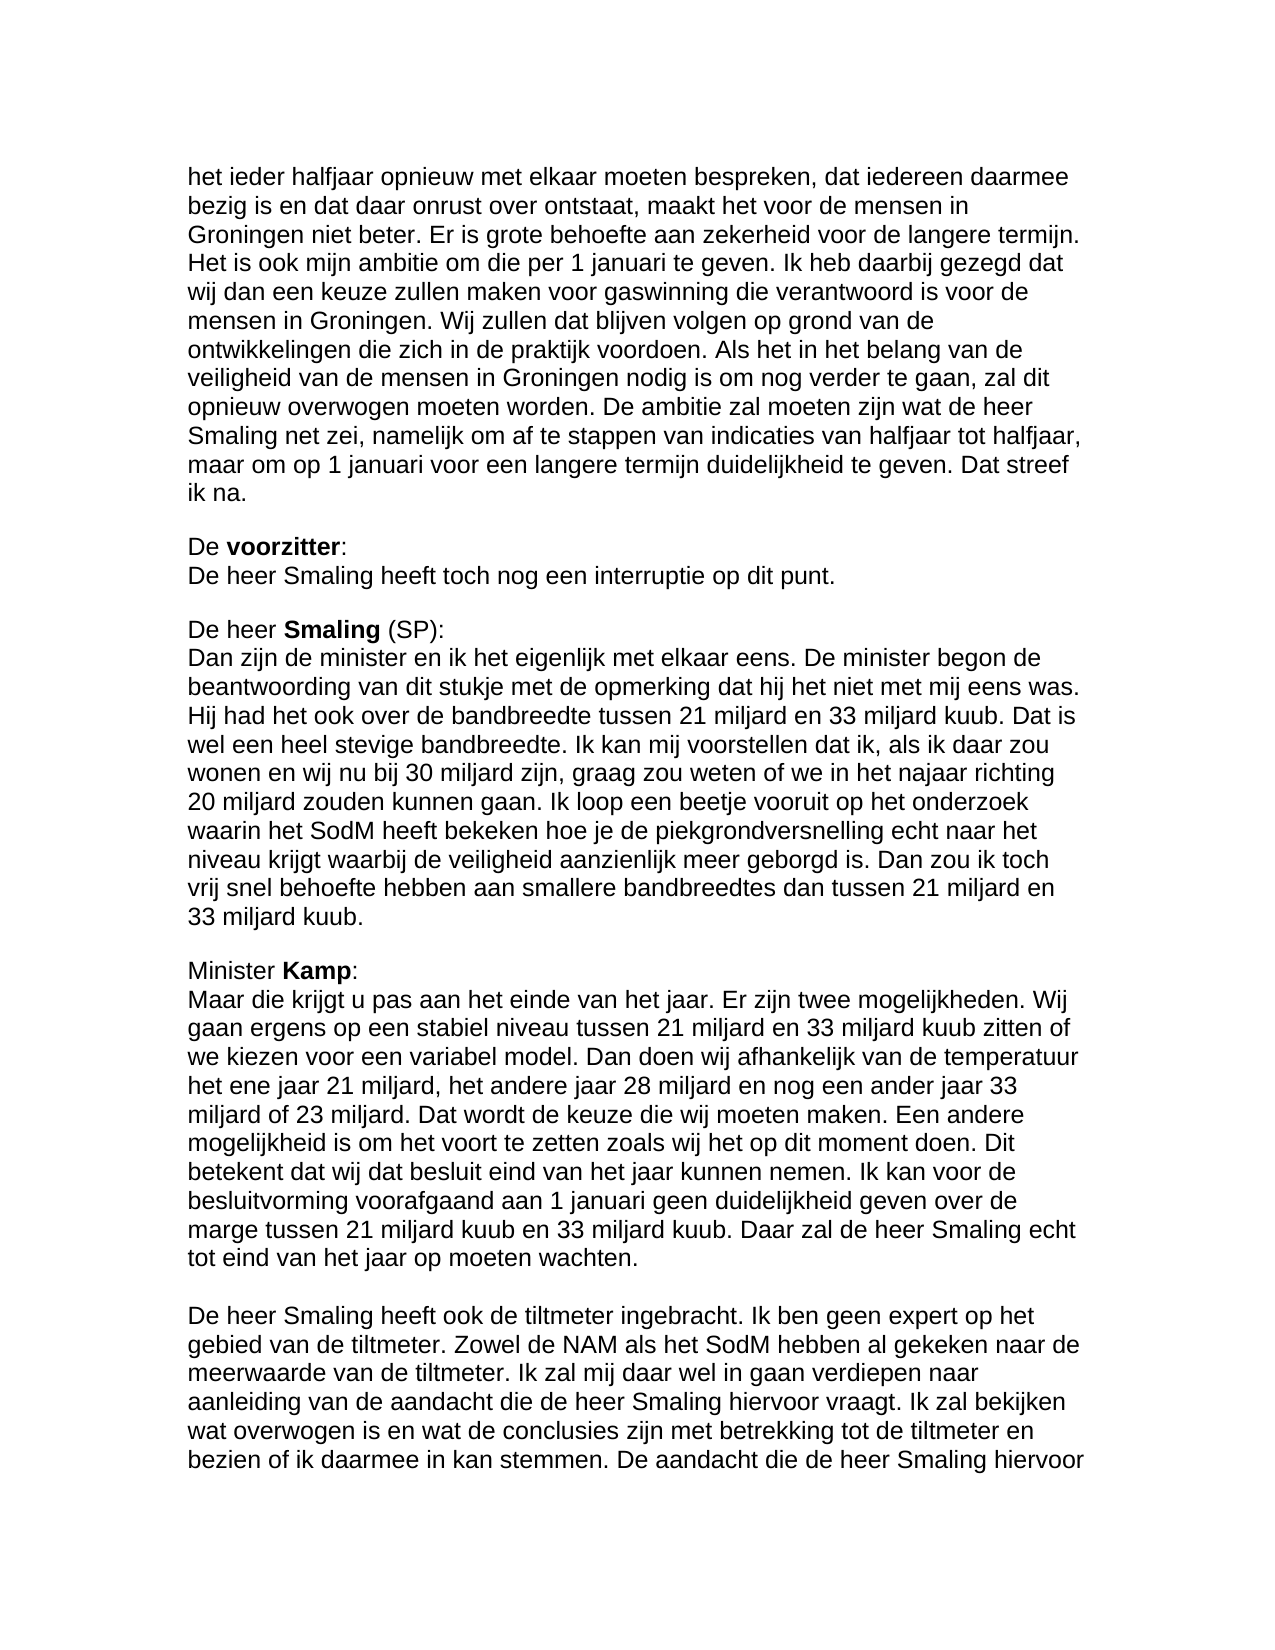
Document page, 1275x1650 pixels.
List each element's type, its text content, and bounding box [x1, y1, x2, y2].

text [187, 956, 1087, 1473]
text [187, 162, 1087, 507]
text De voorzitter: De heer Smaling heeft toch nog een interruptie op dit punt. [187, 532, 1087, 589]
text De heer Smaling (SP): Dan zijn de minister en ik het eigenlijk met elkaar eens. De minister begon de beantwoording van dit stukje met de opmerking dat hij het niet met mij eens was. Hij had het ook over de bandbreedte tussen 21 miljard en 33 miljard kuub. Dat is wel een heel stevige bandbreedte. Ik kan mij voorstellen dat ik, als ik daar zou wonen en wij nu bij 30 miljard zijn, graag zou weten of we in het najaar richting 20 miljard zouden kunnen gaan. Ik loop een beetje vooruit op het onderzoek waarin het SodM heeft bekeken hoe je de piekgrondversnelling echt naar het niveau krijgt waarbij de veiligheid aanzienlijk meer geborgd is. Dan zou ik toch vrij snel behoefte hebben aan smallere bandbreedtes dan tussen 21 miljard en 33 miljard kuub. [187, 614, 1087, 931]
